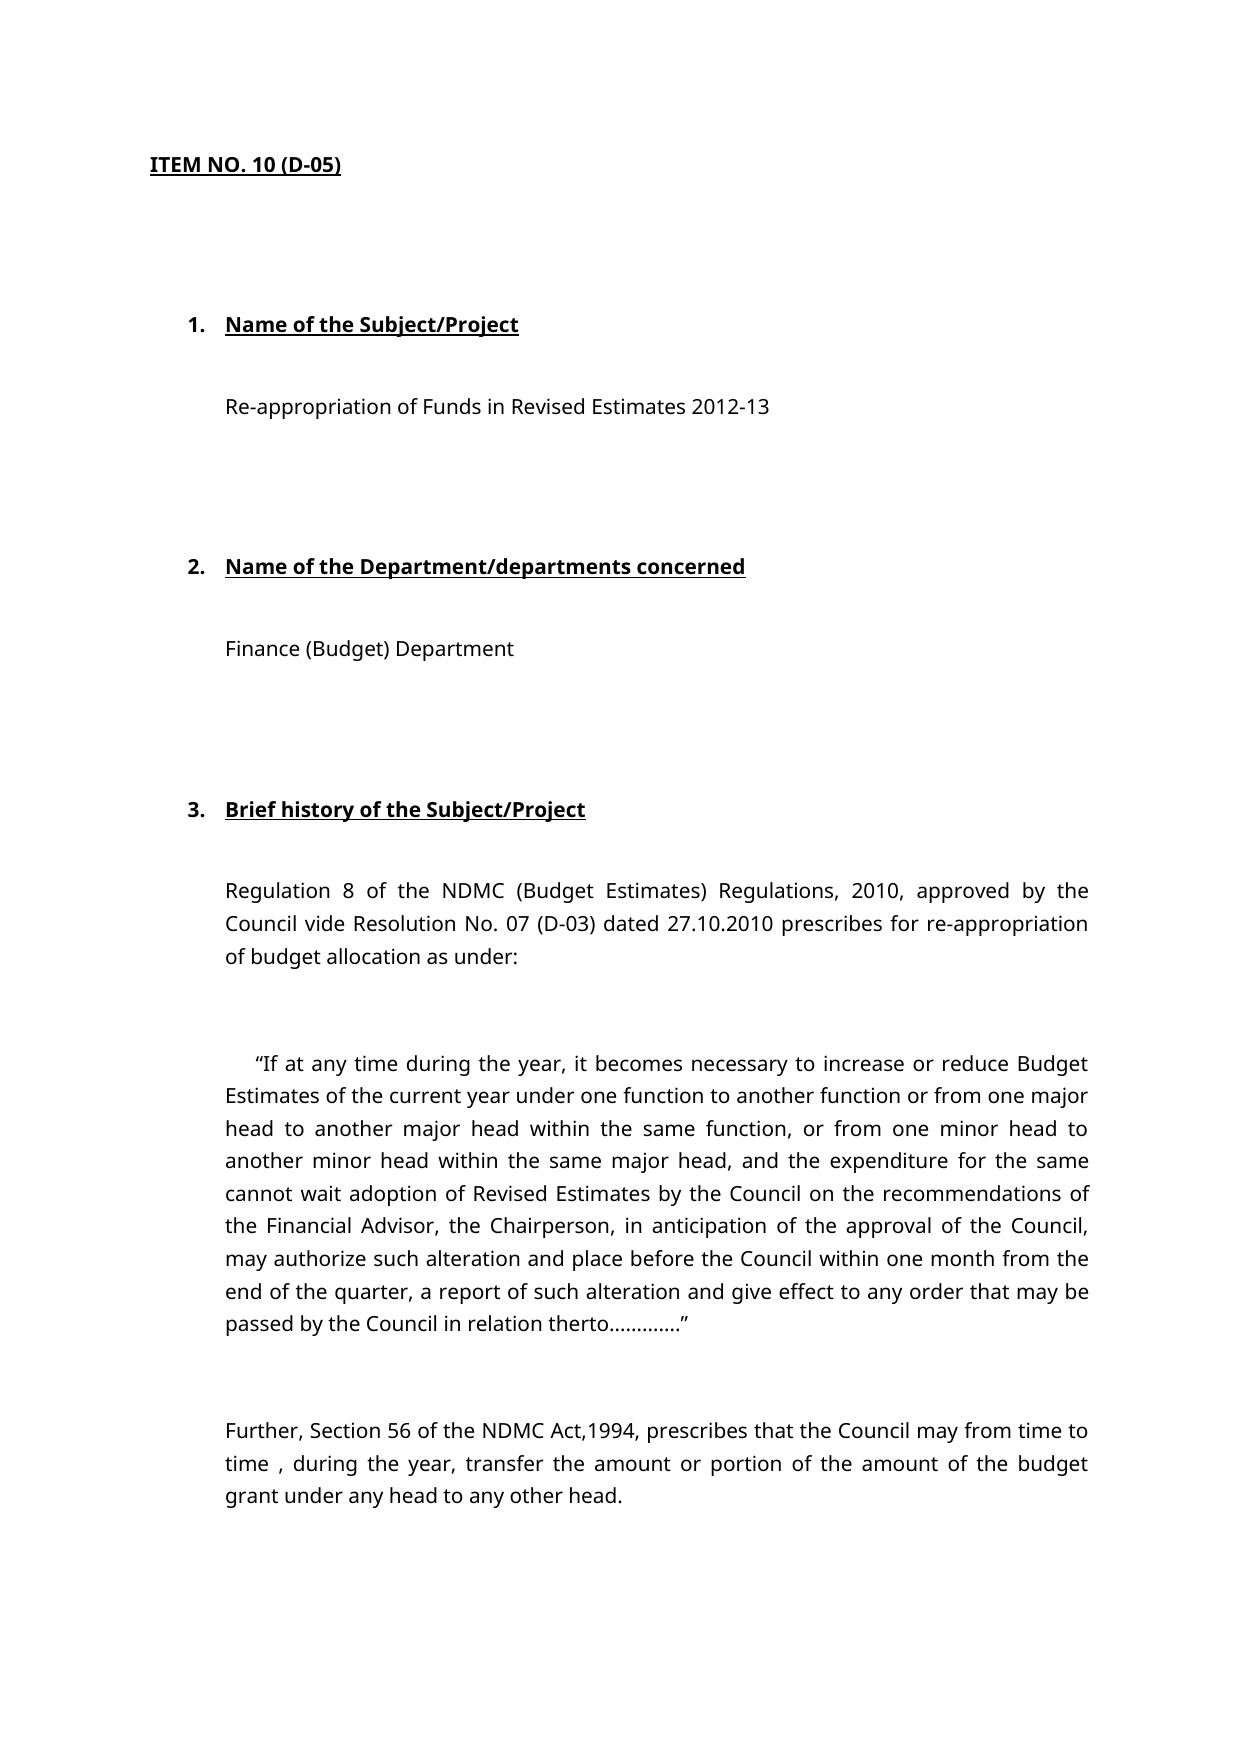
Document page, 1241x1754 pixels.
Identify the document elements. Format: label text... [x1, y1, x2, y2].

list Name of the Department/departments concerned [187, 552, 1090, 581]
text Finance (Budget) Department [225, 634, 1090, 663]
text “If at any time during the year, it becomes necessary to increase or reduce Budget Estimates of the current year under one function to another function or from one major head to another major head within the same function, or from one minor head to another minor head within the same major head, and the expenditure for the same cannot wait adoption of Revised Estimates by the Council on the recommendations of the Financial Advisor, the Chairperson, in anticipation of the approval of the Council, may authorize such alteration and place before the Council within one month from the end of the quarter, a report of such alteration and give effect to any order that may be passed by the Council in relation therto………….” [225, 1049, 1090, 1338]
list Brief history of the Subject/Project [187, 795, 1090, 823]
text Regulation 8 of the NDMC (Budget Estimates) Regulations, 2010, approved by the Council vide Resolution No. 07 (D-03) dated 27.10.2010 prescribes for re-appropriation of budget allocation as under: [225, 877, 1090, 970]
text Further, Section 56 of the NDMC Act,1994, prescribes that the Council may from time to time , during the year, transfer the amount or portion of the amount of the budget grant under any head to any other head. [225, 1416, 1090, 1510]
list Name of the Subject/Project [187, 310, 1090, 339]
text ITEM NO. 10 (D-05) [150, 150, 1090, 178]
text Re-appropriation of Funds in Revised Estimates 2012-13 [225, 392, 1090, 421]
